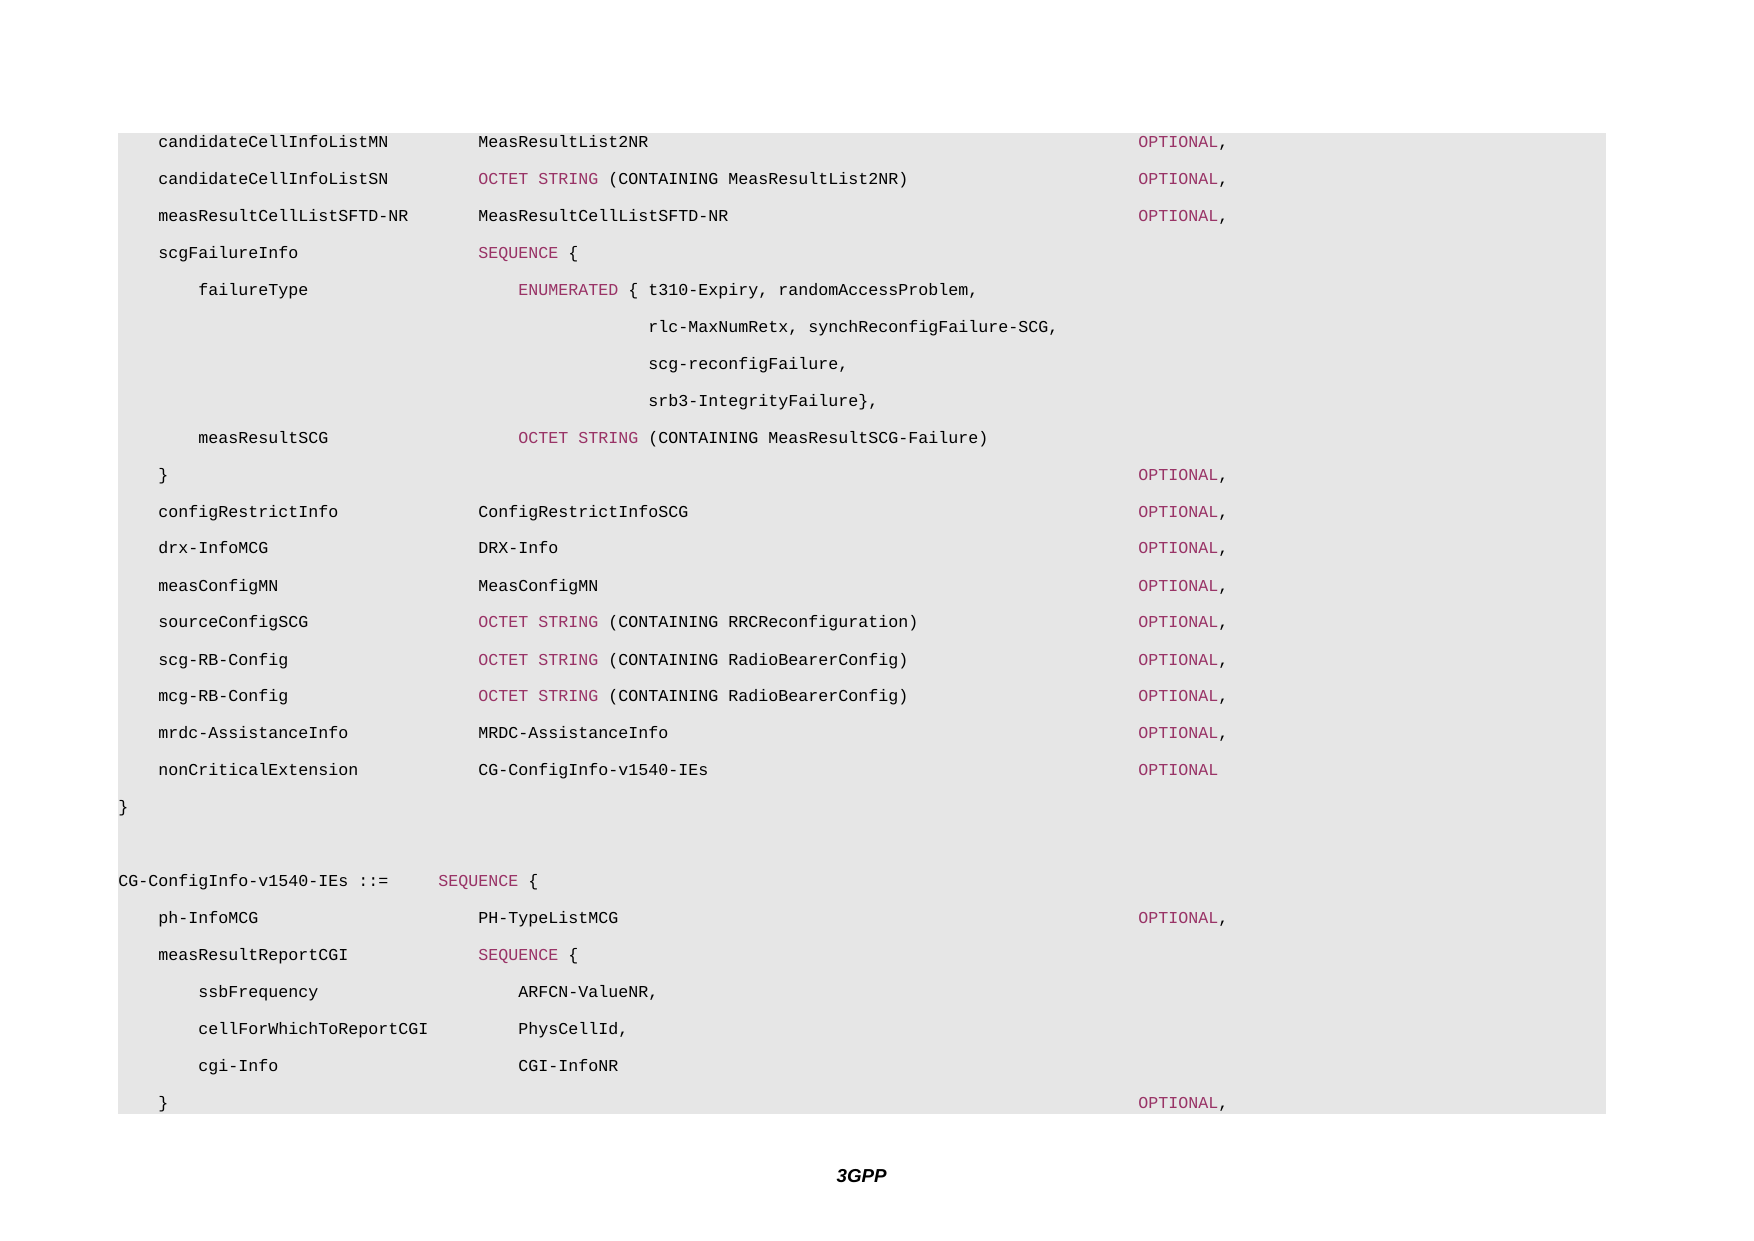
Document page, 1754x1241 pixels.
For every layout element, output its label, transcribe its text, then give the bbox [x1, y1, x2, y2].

text failureType ENUMERATED { t310-Expiry, randomAccessProblem, [118, 281, 1606, 300]
text measResultCellListSFTD-NR MeasResultCellListSFTD-NR OPTIONAL, [118, 207, 1606, 226]
text ph-InfoMCG PH-TypeListMCG OPTIONAL, [118, 910, 1606, 929]
text scg-reconfigFailure, [118, 355, 1606, 374]
text drx-InfoMCG DRX-Info OPTIONAL, [118, 540, 1606, 559]
text candidateCellInfoListSN OCTET STRING (CONTAINING MeasResultList2NR) OPTIONAL, [118, 170, 1606, 189]
text measConfigMN MeasConfigMN OPTIONAL, [118, 577, 1606, 596]
text mcg-RB-Config OCTET STRING (CONTAINING RadioBearerConfig) OPTIONAL, [118, 688, 1606, 707]
text nonCriticalExtension CG-ConfigInfo-v1540-IEs OPTIONAL [118, 762, 1606, 781]
text } OPTIONAL, [118, 1095, 1606, 1114]
text ssbFrequency ARFCN-ValueNR, [118, 984, 1606, 1003]
text rlc-MaxNumRetx, synchReconfigFailure-SCG, [118, 318, 1606, 337]
text cellForWhichToReportCGI PhysCellId, [118, 1021, 1606, 1040]
text measResultReportCGI SEQUENCE { [118, 947, 1606, 966]
text cgi-Info CGI-InfoNR [118, 1058, 1606, 1077]
text candidateCellInfoListMN MeasResultList2NR OPTIONAL, [118, 133, 1606, 152]
text } [118, 799, 1606, 818]
text mrdc-AssistanceInfo MRDC-AssistanceInfo OPTIONAL, [118, 725, 1606, 744]
text measResultSCG OCTET STRING (CONTAINING MeasResultSCG-Failure) [118, 429, 1606, 448]
text CG-ConfigInfo-v1540-IEs ::= SEQUENCE { [118, 873, 1606, 892]
text srb3-IntegrityFailure}, [118, 392, 1606, 411]
text scgFailureInfo SEQUENCE { [118, 244, 1606, 263]
text } OPTIONAL, [118, 466, 1606, 485]
text sourceConfigSCG OCTET STRING (CONTAINING RRCReconfiguration) OPTIONAL, [118, 614, 1606, 633]
text scg-RB-Config OCTET STRING (CONTAINING RadioBearerConfig) OPTIONAL, [118, 651, 1606, 670]
text configRestrictInfo ConfigRestrictInfoSCG OPTIONAL, [118, 503, 1606, 522]
